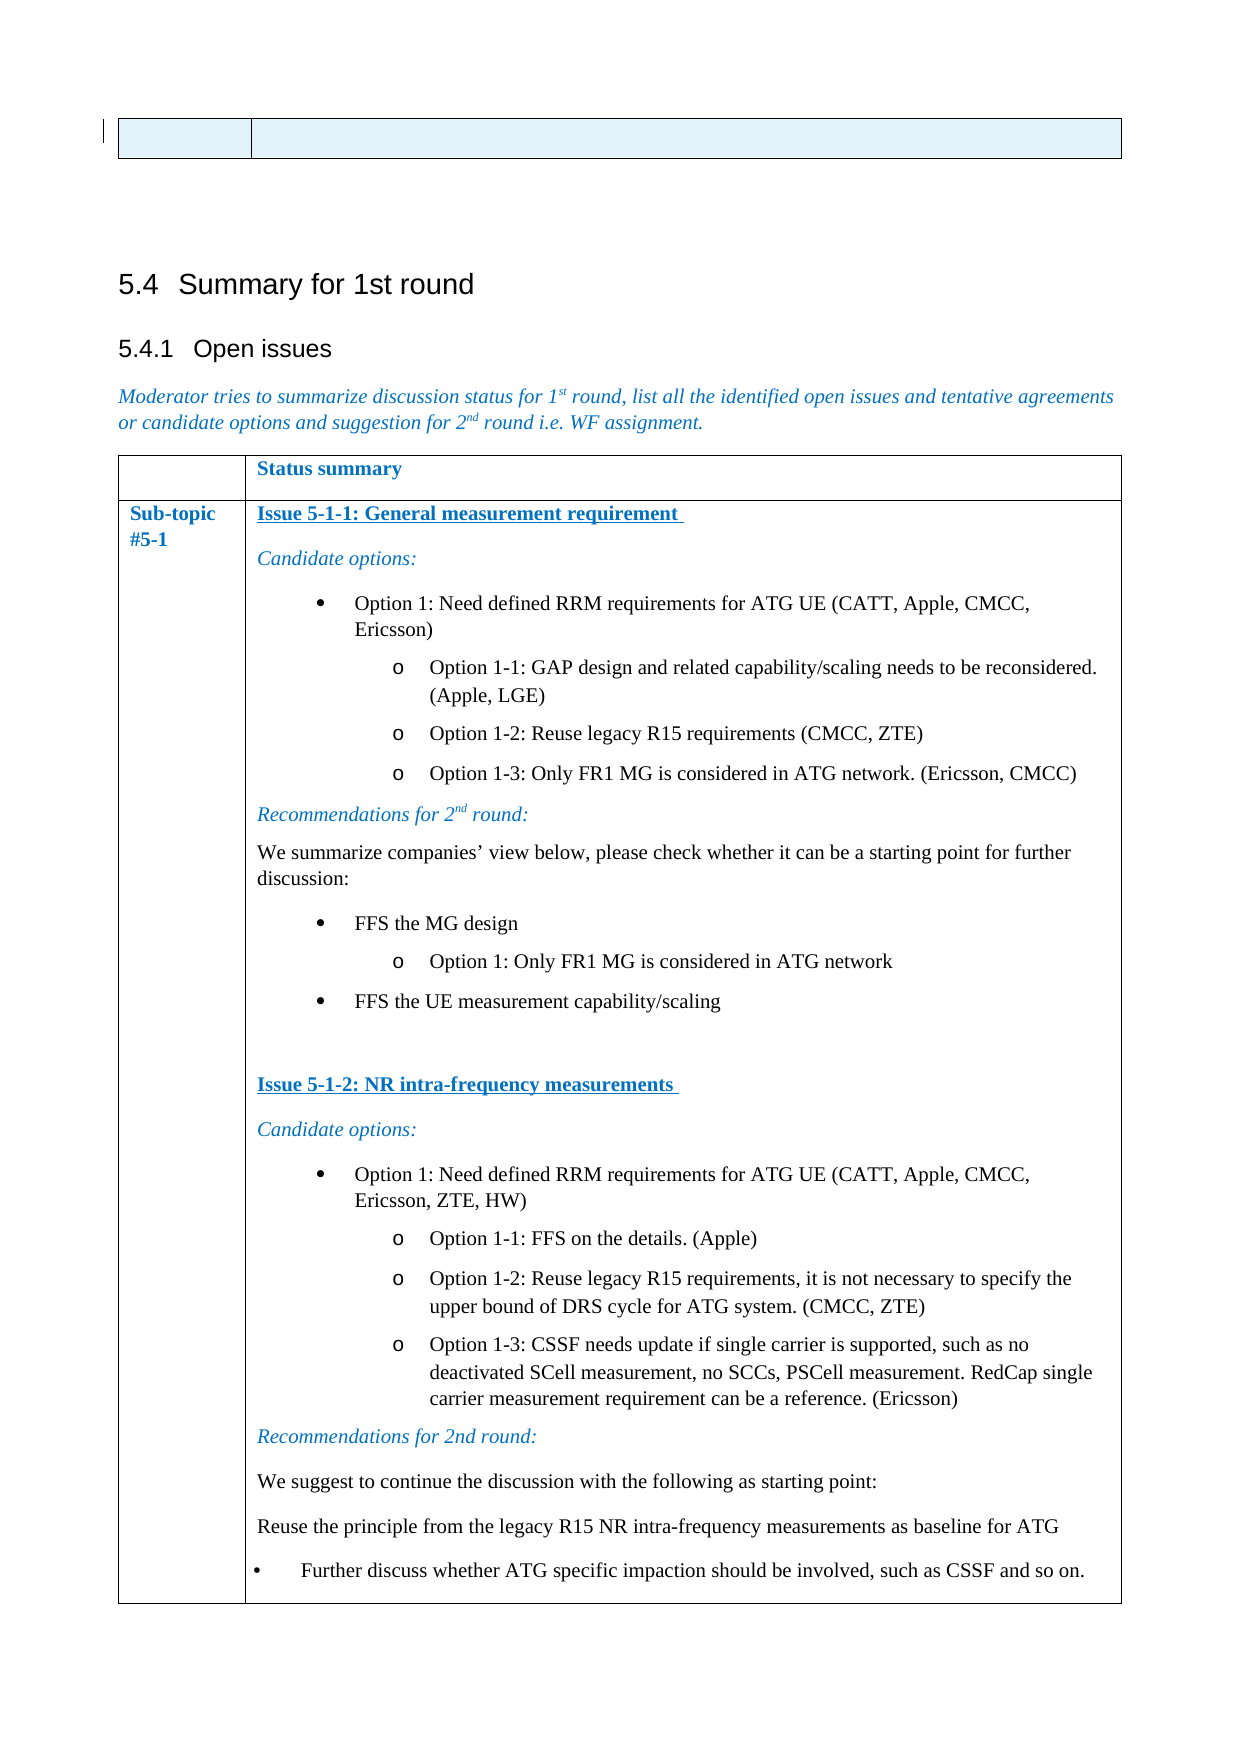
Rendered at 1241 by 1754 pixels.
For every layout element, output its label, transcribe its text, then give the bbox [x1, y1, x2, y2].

text Moderator tries to summarize discussion status for 1st round, list all the identified open issues and tentative agreements or candidate options and suggestion for 2nd round i.e. WF assignment. [118, 384, 1122, 434]
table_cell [246, 501, 1121, 1603]
table_cell Sub-topic #5-1 [119, 501, 245, 1603]
table_header Status summary [246, 456, 1121, 500]
subtitle Summary for 1st round [118, 267, 1122, 300]
subtitle Open issues [118, 334, 1122, 363]
table_header [119, 456, 245, 500]
